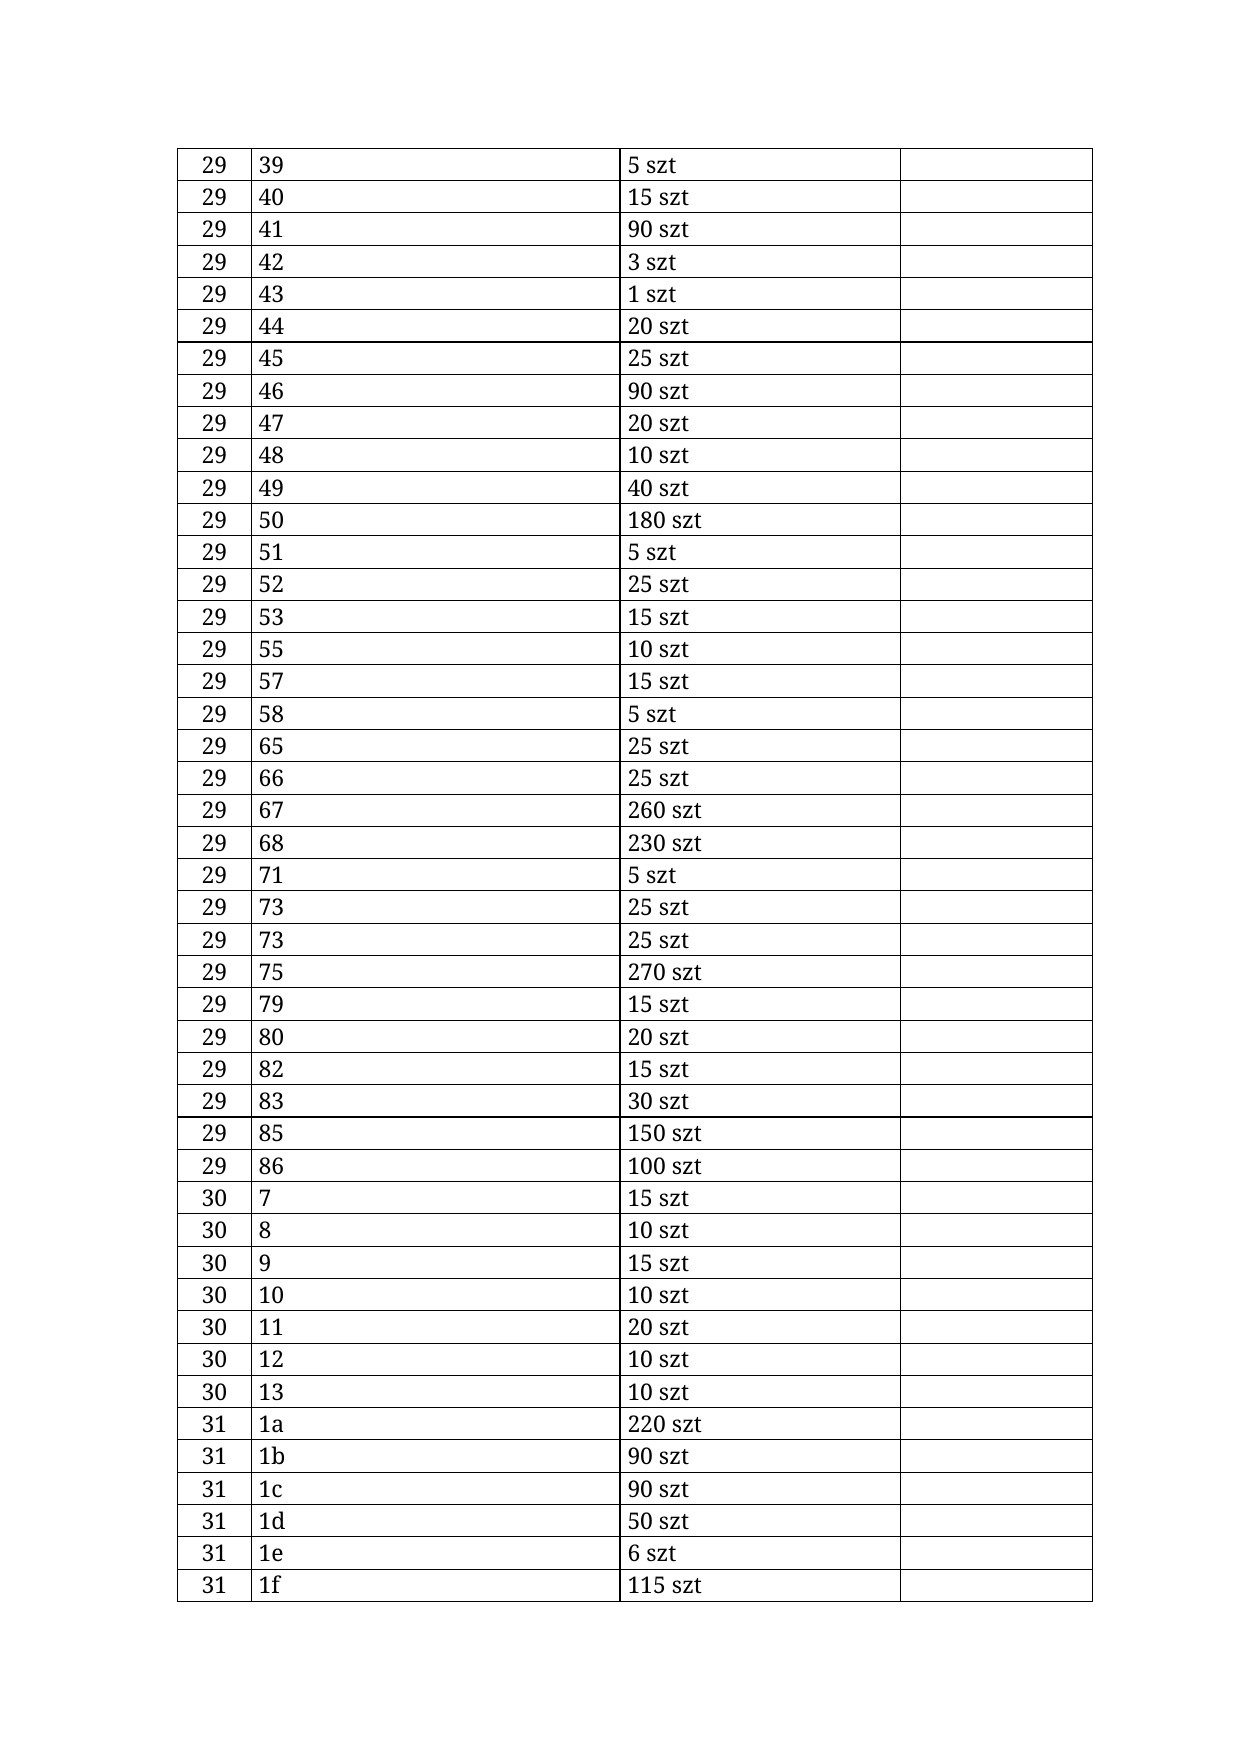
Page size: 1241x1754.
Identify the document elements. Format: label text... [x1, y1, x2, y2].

table_cell 31 [178, 1537, 251, 1568]
table_cell [901, 569, 1092, 600]
table_cell 29 [178, 827, 251, 858]
table_cell [901, 1021, 1092, 1052]
table_cell 29 [178, 504, 251, 535]
table_cell [901, 795, 1092, 826]
table_cell 29 [178, 343, 251, 374]
table_cell 48 [252, 439, 619, 471]
table_cell 90 szt [621, 213, 900, 244]
table_cell 50 szt [621, 1505, 900, 1536]
table_cell [901, 1053, 1092, 1084]
table_cell 29 [178, 439, 251, 471]
table_cell 40 szt [621, 472, 900, 503]
table_cell [901, 1376, 1092, 1407]
table_cell [901, 181, 1092, 212]
table_cell 29 [178, 633, 251, 664]
table_cell 90 szt [621, 1473, 900, 1504]
table_cell 29 [178, 1021, 251, 1052]
table_cell [901, 1150, 1092, 1181]
table_cell 86 [252, 1150, 619, 1181]
table_cell 7 [252, 1182, 619, 1213]
table_cell [901, 246, 1092, 277]
table_cell 40 [252, 181, 619, 212]
table_cell 29 [178, 310, 251, 341]
table_cell 67 [252, 795, 619, 826]
table_cell 20 szt [621, 1311, 900, 1342]
table_cell 29 [178, 375, 251, 406]
table_cell 29 [178, 762, 251, 793]
table_cell [901, 278, 1092, 309]
table_cell [901, 1311, 1092, 1342]
table_cell 79 [252, 988, 619, 1019]
table_cell 29 [178, 149, 251, 180]
table_cell 1b [252, 1440, 619, 1472]
table_cell 58 [252, 698, 619, 729]
table_cell 90 szt [621, 1440, 900, 1472]
table_cell 220 szt [621, 1408, 900, 1439]
table_cell 29 [178, 988, 251, 1019]
table_cell 5 szt [621, 536, 900, 567]
table_cell 10 [252, 1279, 619, 1310]
table_cell 20 szt [621, 310, 900, 341]
table_cell 73 [252, 924, 619, 955]
table_cell 30 [178, 1214, 251, 1246]
table_cell [901, 601, 1092, 632]
table_cell [901, 407, 1092, 438]
table_cell 29 [178, 472, 251, 503]
table_cell 29 [178, 536, 251, 567]
table_cell 31 [178, 1505, 251, 1536]
table_cell 5 szt [621, 698, 900, 729]
table_cell 15 szt [621, 181, 900, 212]
table_cell 29 [178, 924, 251, 955]
table_cell 29 [178, 569, 251, 600]
table_cell [901, 375, 1092, 406]
table_cell [901, 1344, 1092, 1375]
table_cell 1a [252, 1408, 619, 1439]
table_cell 180 szt [621, 504, 900, 535]
table_cell 30 [178, 1376, 251, 1407]
table_cell 29 [178, 1053, 251, 1084]
table_cell [901, 956, 1092, 987]
table_cell 10 szt [621, 1279, 900, 1310]
table_cell 30 szt [621, 1085, 900, 1116]
table_cell 230 szt [621, 827, 900, 858]
table_cell 66 [252, 762, 619, 793]
table_cell [901, 1182, 1092, 1213]
table_cell [901, 698, 1092, 729]
table_cell 29 [178, 1118, 251, 1149]
table_cell 10 szt [621, 633, 900, 664]
table_cell 10 szt [621, 1214, 900, 1246]
table_cell [901, 891, 1092, 923]
table_cell 29 [178, 1085, 251, 1116]
table_cell 150 szt [621, 1118, 900, 1149]
table_cell 31 [178, 1440, 251, 1472]
table_cell 25 szt [621, 730, 900, 761]
table_cell 15 szt [621, 988, 900, 1019]
table_cell 12 [252, 1344, 619, 1375]
table_cell 29 [178, 665, 251, 697]
table_cell 71 [252, 859, 619, 890]
table_cell [901, 149, 1092, 180]
table_cell 29 [178, 1150, 251, 1181]
table_cell [901, 762, 1092, 793]
table_cell 6 szt [621, 1537, 900, 1568]
table_cell [901, 1279, 1092, 1310]
table_cell 46 [252, 375, 619, 406]
table_cell 83 [252, 1085, 619, 1116]
table_cell 30 [178, 1279, 251, 1310]
table_cell 45 [252, 343, 619, 374]
table_cell 31 [178, 1408, 251, 1439]
table_cell 73 [252, 891, 619, 923]
table_cell [901, 924, 1092, 955]
table_cell 51 [252, 536, 619, 567]
table_cell 30 [178, 1182, 251, 1213]
table_cell 29 [178, 891, 251, 923]
table_cell 29 [178, 698, 251, 729]
table_cell 29 [178, 278, 251, 309]
table_cell 8 [252, 1214, 619, 1246]
table_cell 31 [178, 1473, 251, 1504]
table_cell 50 [252, 504, 619, 535]
table_cell 5 szt [621, 859, 900, 890]
table_cell [901, 1570, 1092, 1601]
table_cell 29 [178, 795, 251, 826]
table_cell [901, 859, 1092, 890]
table_cell [901, 1214, 1092, 1246]
table_cell 29 [178, 246, 251, 277]
table_cell 75 [252, 956, 619, 987]
table_cell 25 szt [621, 343, 900, 374]
table_cell [901, 1085, 1092, 1116]
table_cell [901, 1537, 1092, 1568]
table_cell [901, 1473, 1092, 1504]
table_cell 10 szt [621, 1376, 900, 1407]
table_cell 15 szt [621, 1247, 900, 1278]
table_cell 57 [252, 665, 619, 697]
table_cell [901, 439, 1092, 471]
table_cell 5 szt [621, 149, 900, 180]
table_cell 15 szt [621, 1053, 900, 1084]
table_cell 29 [178, 730, 251, 761]
table_cell 25 szt [621, 762, 900, 793]
table_cell 82 [252, 1053, 619, 1084]
table_cell [901, 988, 1092, 1019]
table_cell 3 szt [621, 246, 900, 277]
table_cell 100 szt [621, 1150, 900, 1181]
table_cell [901, 1118, 1092, 1149]
table_cell 9 [252, 1247, 619, 1278]
table_cell 1 szt [621, 278, 900, 309]
table_cell 42 [252, 246, 619, 277]
table_cell [901, 504, 1092, 535]
table_cell 20 szt [621, 407, 900, 438]
table_cell [901, 633, 1092, 664]
table_cell 90 szt [621, 375, 900, 406]
table_cell 31 [178, 1570, 251, 1601]
table_cell 29 [178, 213, 251, 244]
table_cell 25 szt [621, 891, 900, 923]
table_cell 43 [252, 278, 619, 309]
table_cell 270 szt [621, 956, 900, 987]
table_cell [901, 213, 1092, 244]
table_cell 29 [178, 407, 251, 438]
table_cell 115 szt [621, 1570, 900, 1601]
table_cell 41 [252, 213, 619, 244]
table_cell [901, 1247, 1092, 1278]
table_cell [901, 730, 1092, 761]
table_cell 53 [252, 601, 619, 632]
table_cell 55 [252, 633, 619, 664]
table_cell 85 [252, 1118, 619, 1149]
table_cell 15 szt [621, 601, 900, 632]
table_cell 39 [252, 149, 619, 180]
table_cell 29 [178, 601, 251, 632]
table_cell [901, 343, 1092, 374]
table_cell 13 [252, 1376, 619, 1407]
table_cell 30 [178, 1344, 251, 1375]
table_cell [901, 1505, 1092, 1536]
table_cell 10 szt [621, 439, 900, 471]
table_cell 11 [252, 1311, 619, 1342]
table_cell 47 [252, 407, 619, 438]
table_cell 30 [178, 1311, 251, 1342]
table_cell [901, 310, 1092, 341]
table_cell [901, 827, 1092, 858]
table_cell 29 [178, 956, 251, 987]
table_cell 30 [178, 1247, 251, 1278]
table_cell 260 szt [621, 795, 900, 826]
table_cell 65 [252, 730, 619, 761]
table_cell 25 szt [621, 569, 900, 600]
table_cell [901, 1408, 1092, 1439]
table_cell 15 szt [621, 665, 900, 697]
table_cell 29 [178, 181, 251, 212]
table_cell [901, 472, 1092, 503]
table_cell 1e [252, 1537, 619, 1568]
table_cell 1d [252, 1505, 619, 1536]
table_cell 1c [252, 1473, 619, 1504]
table_cell 20 szt [621, 1021, 900, 1052]
table_cell 29 [178, 859, 251, 890]
table_cell 44 [252, 310, 619, 341]
table_cell [901, 665, 1092, 697]
table_cell 68 [252, 827, 619, 858]
table_cell 49 [252, 472, 619, 503]
table_cell 15 szt [621, 1182, 900, 1213]
table_cell 25 szt [621, 924, 900, 955]
table_cell 80 [252, 1021, 619, 1052]
table_cell 1f [252, 1570, 619, 1601]
table_cell 10 szt [621, 1344, 900, 1375]
table_cell [901, 536, 1092, 567]
table_cell 52 [252, 569, 619, 600]
table_cell [901, 1440, 1092, 1472]
